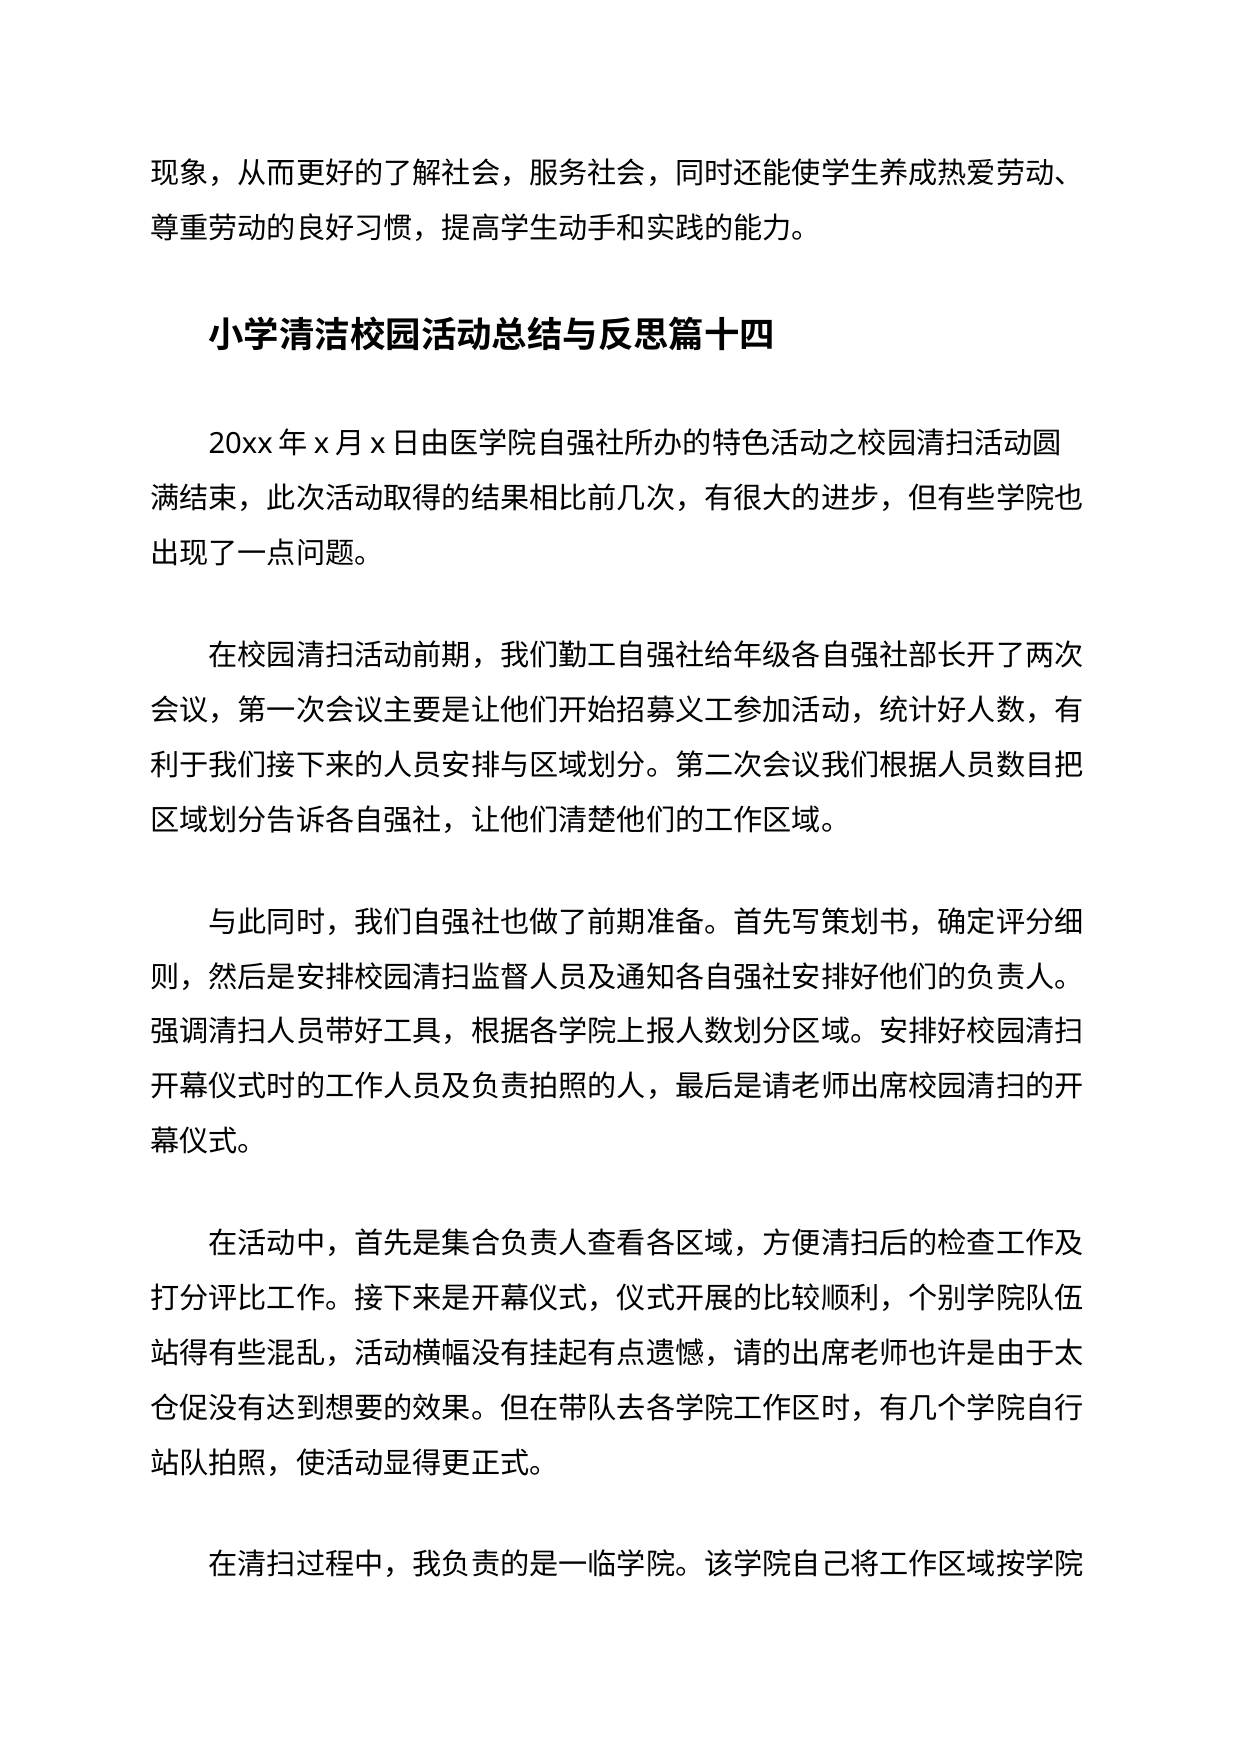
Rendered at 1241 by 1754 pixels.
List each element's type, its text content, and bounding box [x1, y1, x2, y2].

text 与此同时，我们自强社也做了前期准备。首先写策划书，确定评分细则，然后是安排校园清扫监督人员及通知各自强社安排好他们的负责人。强调清扫人员带好工具，根据各学院上报人数划分区域。安排好校园清扫开幕仪式时的工作人员及负责拍照的人，最后是请老师出席校园清扫的开幕仪式。 [150, 898, 1090, 1160]
text 在活动中，首先是集合负责人查看各区域，方便清扫后的检查工作及打分评比工作。接下来是开幕仪式，仪式开展的比较顺利，个别学院队伍站得有些混乱，活动横幅没有挂起有点遗憾，请的出席老师也许是由于太仓促没有达到想要的效果。但在带队去各学院工作区时，有几个学院自行站队拍照，使活动显得更正式。 [150, 1219, 1090, 1481]
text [150, 150, 1090, 247]
text 在校园清扫活动前期，我们勤工自强社给年级各自强社部长开了两次会议，第一次会议主要是让他们开始招募义工参加活动，统计好人数，有利于我们接下来的人员安排与区域划分。第二次会议我们根据人员数目把区域划分告诉各自强社，让他们清楚他们的工作区域。 [150, 632, 1090, 839]
text 小学清洁校园活动总结与反思篇十四 [150, 307, 1090, 358]
text 20xx年x月x日由医学院自强社所办的特色活动之校园清扫活动圆满结束，此次活动取得的结果相比前几次，有很大的进步，但有些学院也出现了一点问题。 [150, 420, 1090, 572]
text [150, 1541, 1090, 1583]
